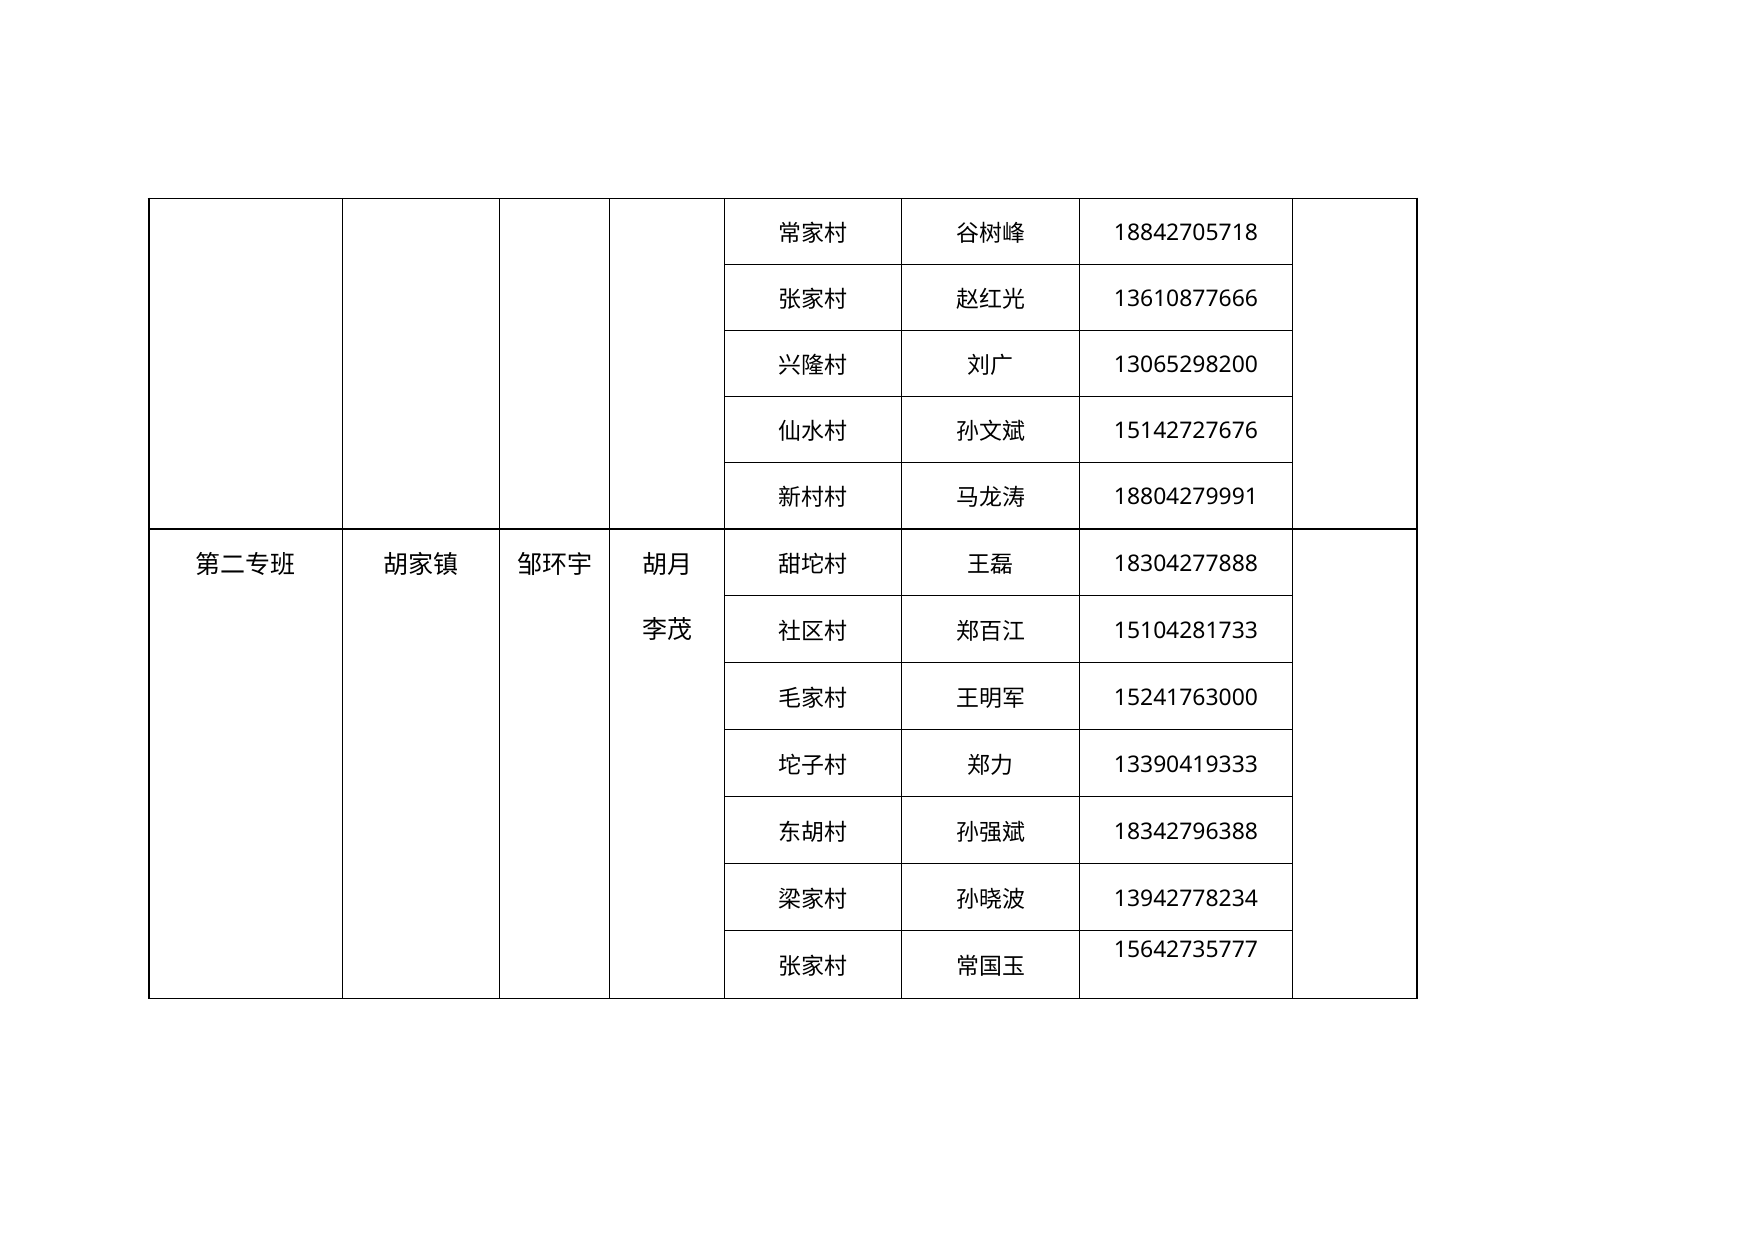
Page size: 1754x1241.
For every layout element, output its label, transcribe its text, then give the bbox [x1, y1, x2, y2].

table_cell 仙水村 [725, 397, 901, 462]
table_cell 马龙涛 [902, 463, 1079, 528]
table_cell 谷树峰 [902, 199, 1079, 264]
table_cell 赵红光 [902, 265, 1079, 330]
table_cell 新村村 [725, 463, 901, 528]
table_cell 社区村 [725, 596, 901, 662]
table_cell 胡月 李茂 [610, 530, 724, 997]
table_cell 郑百江 [902, 596, 1079, 662]
table_cell 甜坨村 [725, 530, 901, 595]
table_cell 孙晓波 [902, 864, 1079, 930]
table_cell 坨子村 [725, 730, 901, 796]
table_cell 第二专班 [150, 530, 342, 997]
table_cell 常家村 [725, 199, 901, 264]
table_cell 15642735777 [1080, 931, 1292, 997]
table_cell [1293, 530, 1416, 997]
table_cell 15241763000 [1080, 663, 1292, 729]
table_cell 15104281733 [1080, 596, 1292, 662]
table_cell 王磊 [902, 530, 1079, 595]
table_cell 张家村 [725, 931, 901, 997]
table_cell 胡家镇 [343, 530, 499, 997]
table_cell 15142727676 [1080, 397, 1292, 462]
table_cell 常国玉 [902, 931, 1079, 997]
table_cell 13942778234 [1080, 864, 1292, 930]
table_cell 兴隆村 [725, 331, 901, 396]
table_cell 18804279991 [1080, 463, 1292, 528]
table_cell 邹环宇 [500, 530, 609, 997]
table_cell 13610877666 [1080, 265, 1292, 330]
table_cell 孙文斌 [902, 397, 1079, 462]
table_cell 孙强斌 [902, 797, 1079, 863]
table_cell 毛家村 [725, 663, 901, 729]
table_cell 梁家村 [725, 864, 901, 930]
table_cell 18842705718 [1080, 199, 1292, 264]
table_cell 郑力 [902, 730, 1079, 796]
table_cell 王明军 [902, 663, 1079, 729]
table_cell 18304277888 [1080, 530, 1292, 595]
table_cell 18342796388 [1080, 797, 1292, 863]
table_cell 刘广 [902, 331, 1079, 396]
table_cell 东胡村 [725, 797, 901, 863]
table_cell 13065298200 [1080, 331, 1292, 396]
table_cell 13390419333 [1080, 730, 1292, 796]
table_cell 张家村 [725, 265, 901, 330]
